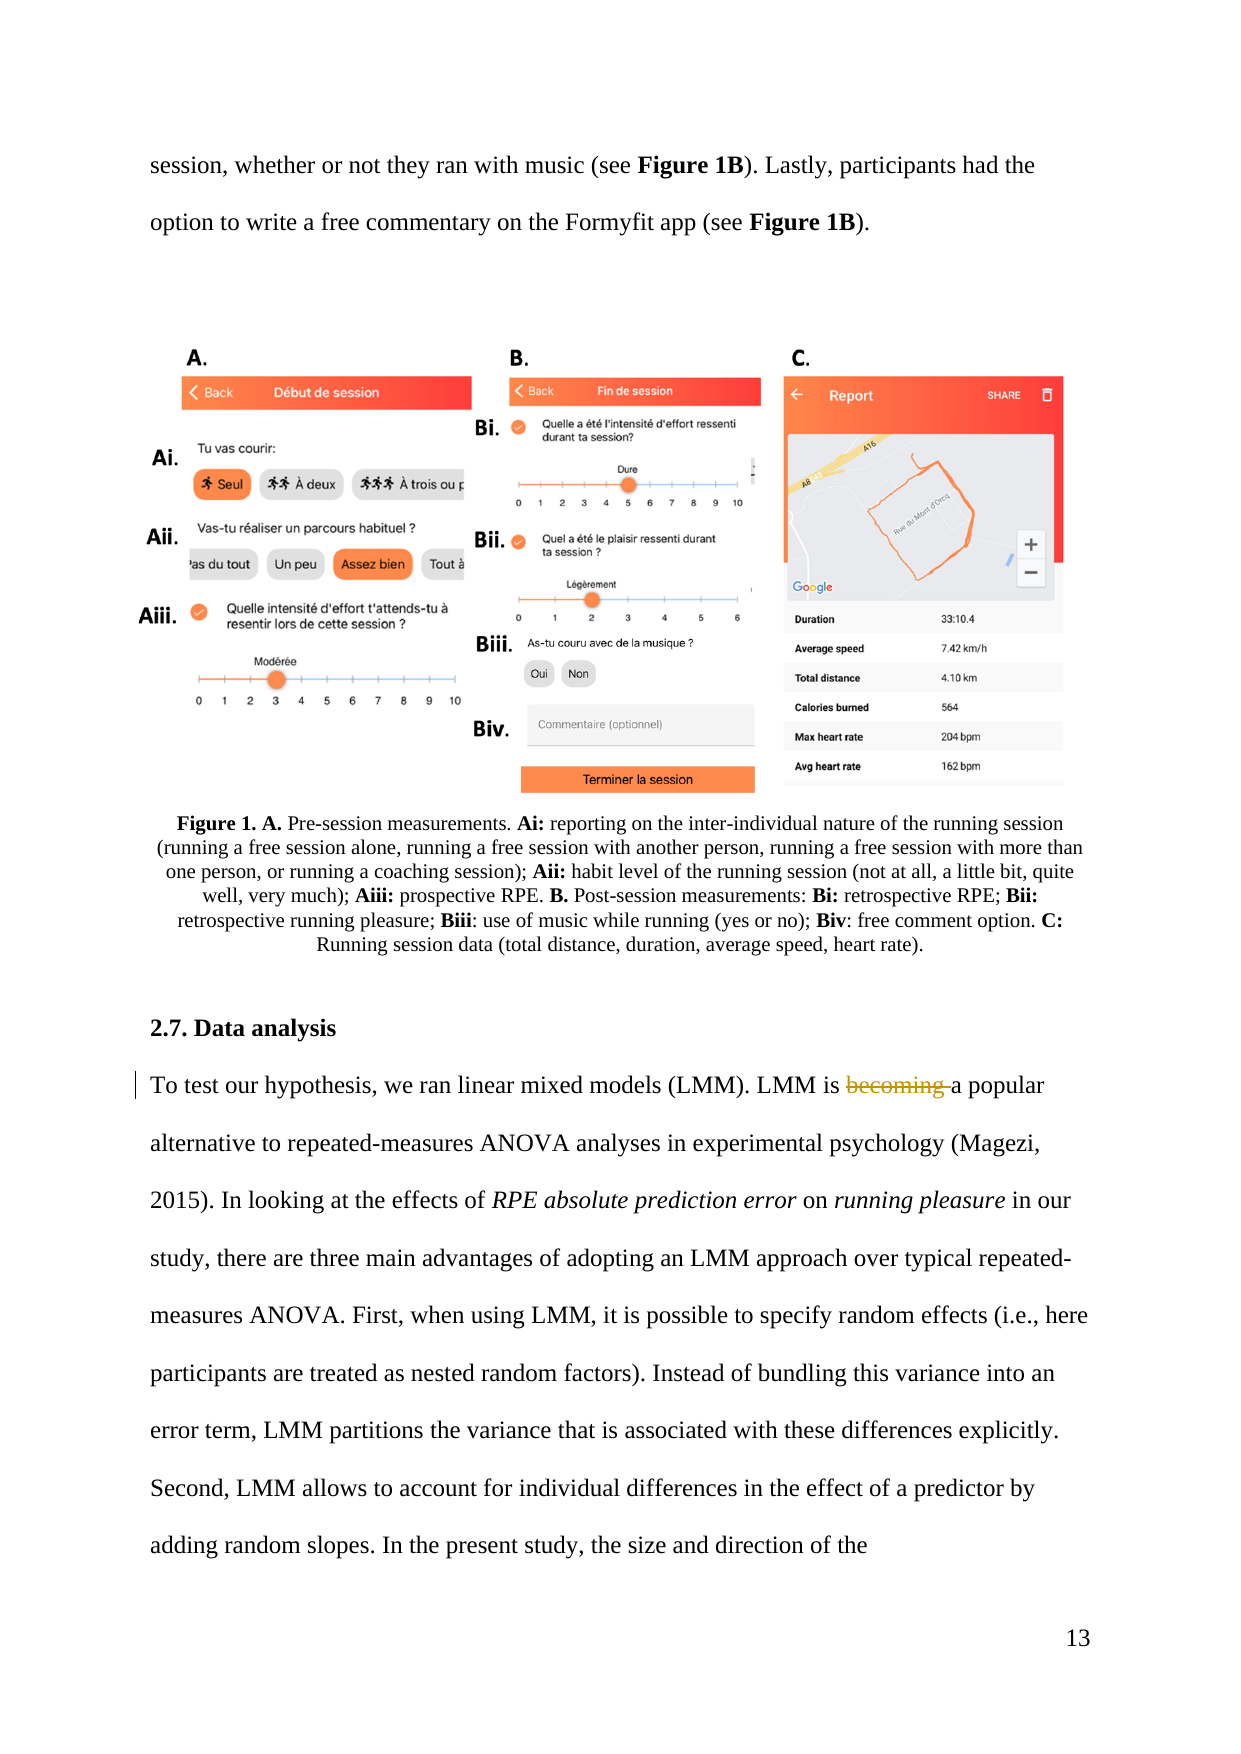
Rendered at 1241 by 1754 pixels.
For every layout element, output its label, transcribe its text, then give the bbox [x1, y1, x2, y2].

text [150, 150, 1090, 236]
text Figure 1. A. Pre-session measurements. Ai: reporting on the inter-individual nature of the running session (running a free session alone, running a free session with another person, running a free session with more than one person, or running a coaching session); Aii: habit level of the running session (not at all, a little bit, quite well, very much); Aiii: prospective RPE. B. Post-session measurements: Bi: retrospective RPE; Bii: retrospective running pleasure; Biii: use of music while running (yes or no); Biv: free comment option. C: Running session data (total distance, duration, average speed, heart rate). [150, 811, 1090, 956]
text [150, 1071, 1090, 1559]
picture [129, 340, 1070, 803]
text 2.7. Data analysis [150, 1013, 1090, 1042]
